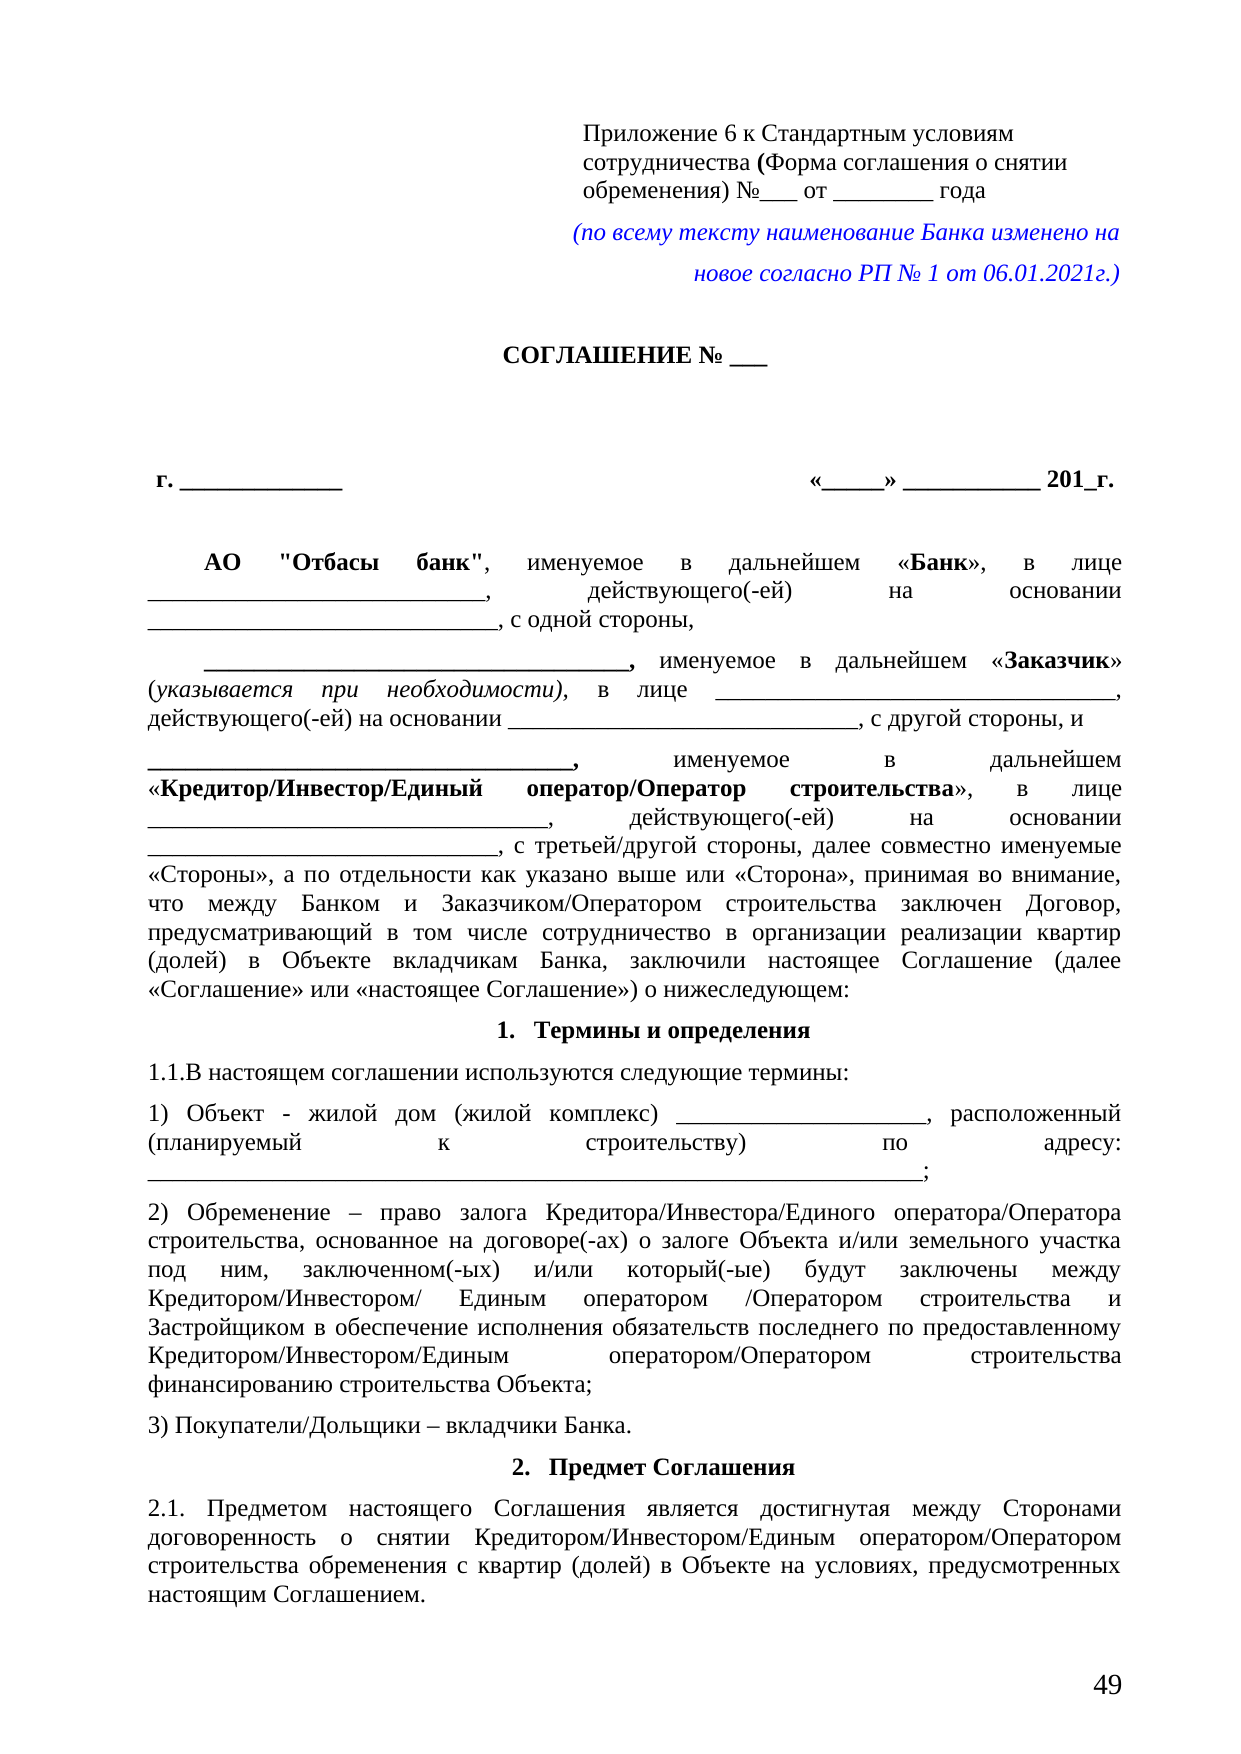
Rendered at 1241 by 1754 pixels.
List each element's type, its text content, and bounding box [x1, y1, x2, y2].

text 1.1.В настоящем соглашении используются следующие термины: [148, 1057, 1122, 1086]
text 3) Покупатели/Дольщики – вкладчики Банка. [148, 1411, 1122, 1439]
list Термины и определения [185, 1016, 1122, 1044]
text __________________________________, именуемое в дальнейшем «Заказчик» (указывается при необходимости), в лице ________________________________, действующего(-ей) на основании ____________________________, с другой стороны, и [148, 646, 1122, 732]
text __________________________________, именуемое в дальнейшем «Кредитор/Инвестор/Единый оператор/Оператор строительства», в лице ________________________________, действующего(-ей) на основании ____________________________, с третьей/другой стороны, далее совместно именуемые «Стороны», а по отдельности как указано выше или «Сторона», принимая во внимание, что между Банком и Заказчиком/Оператором строительства заключен Договор, предусматривающий в том числе сотрудничество в организации реализации квартир (долей) в Объекте вкладчикам Банка, заключили настоящее Соглашение (далее «Соглашение» или «настоящее Соглашение») о нижеследующем: [148, 744, 1122, 1003]
list Предмет Соглашения [185, 1452, 1122, 1481]
text 2) Обременение – право залога Кредитора/Инвестора/Единого оператора/Оператора строительства, основанное на договоре(-ах) о залоге Объекта и/или земельного участка под ним, заключенном(-ых) и/или который(-ые) будут заключены между Кредитором/Инвестором/ Единым оператором /Оператором строительства и Застройщиком в обеспечение исполнения обязательств последнего по предоставленному Кредитором/Инвестором/Единым оператором/Оператором строительства финансированию строительства Объекта; [148, 1197, 1122, 1398]
text новое согласно РП № 1 от 06.01.2021г.) [148, 258, 1122, 287]
text СОГЛАШЕНИЕ № ___ [148, 341, 1122, 369]
subtitle Приложение 6 к Стандартным условиям сотрудничества (Форма соглашения о снятии обременения) №___ от ________ года [583, 118, 1122, 204]
text АО "Отбасы банк", именуемое в дальнейшем «Банк», в лице ___________________________, действующего(-ей) на основании ____________________________, с одной стороны, [148, 547, 1122, 633]
text 2.1. Предметом настоящего Соглашения является достигнутая между Сторонами договоренность о снятии Кредитором/Инвестором/Единым оператором/Оператором строительства обременения с квартир (долей) в Объекте на условиях, предусмотренных настоящим Соглашением. [148, 1493, 1122, 1608]
text 1) Объект - жилой дом (жилой комплекс) ____________________, расположенный (планируемый к строительству) по адресу: ______________________________________________________________; [148, 1098, 1122, 1184]
text г. _____________ «_____» ___________ 201_г. [148, 464, 1122, 493]
text (по всему тексту наименование Банка изменено на [148, 217, 1122, 246]
